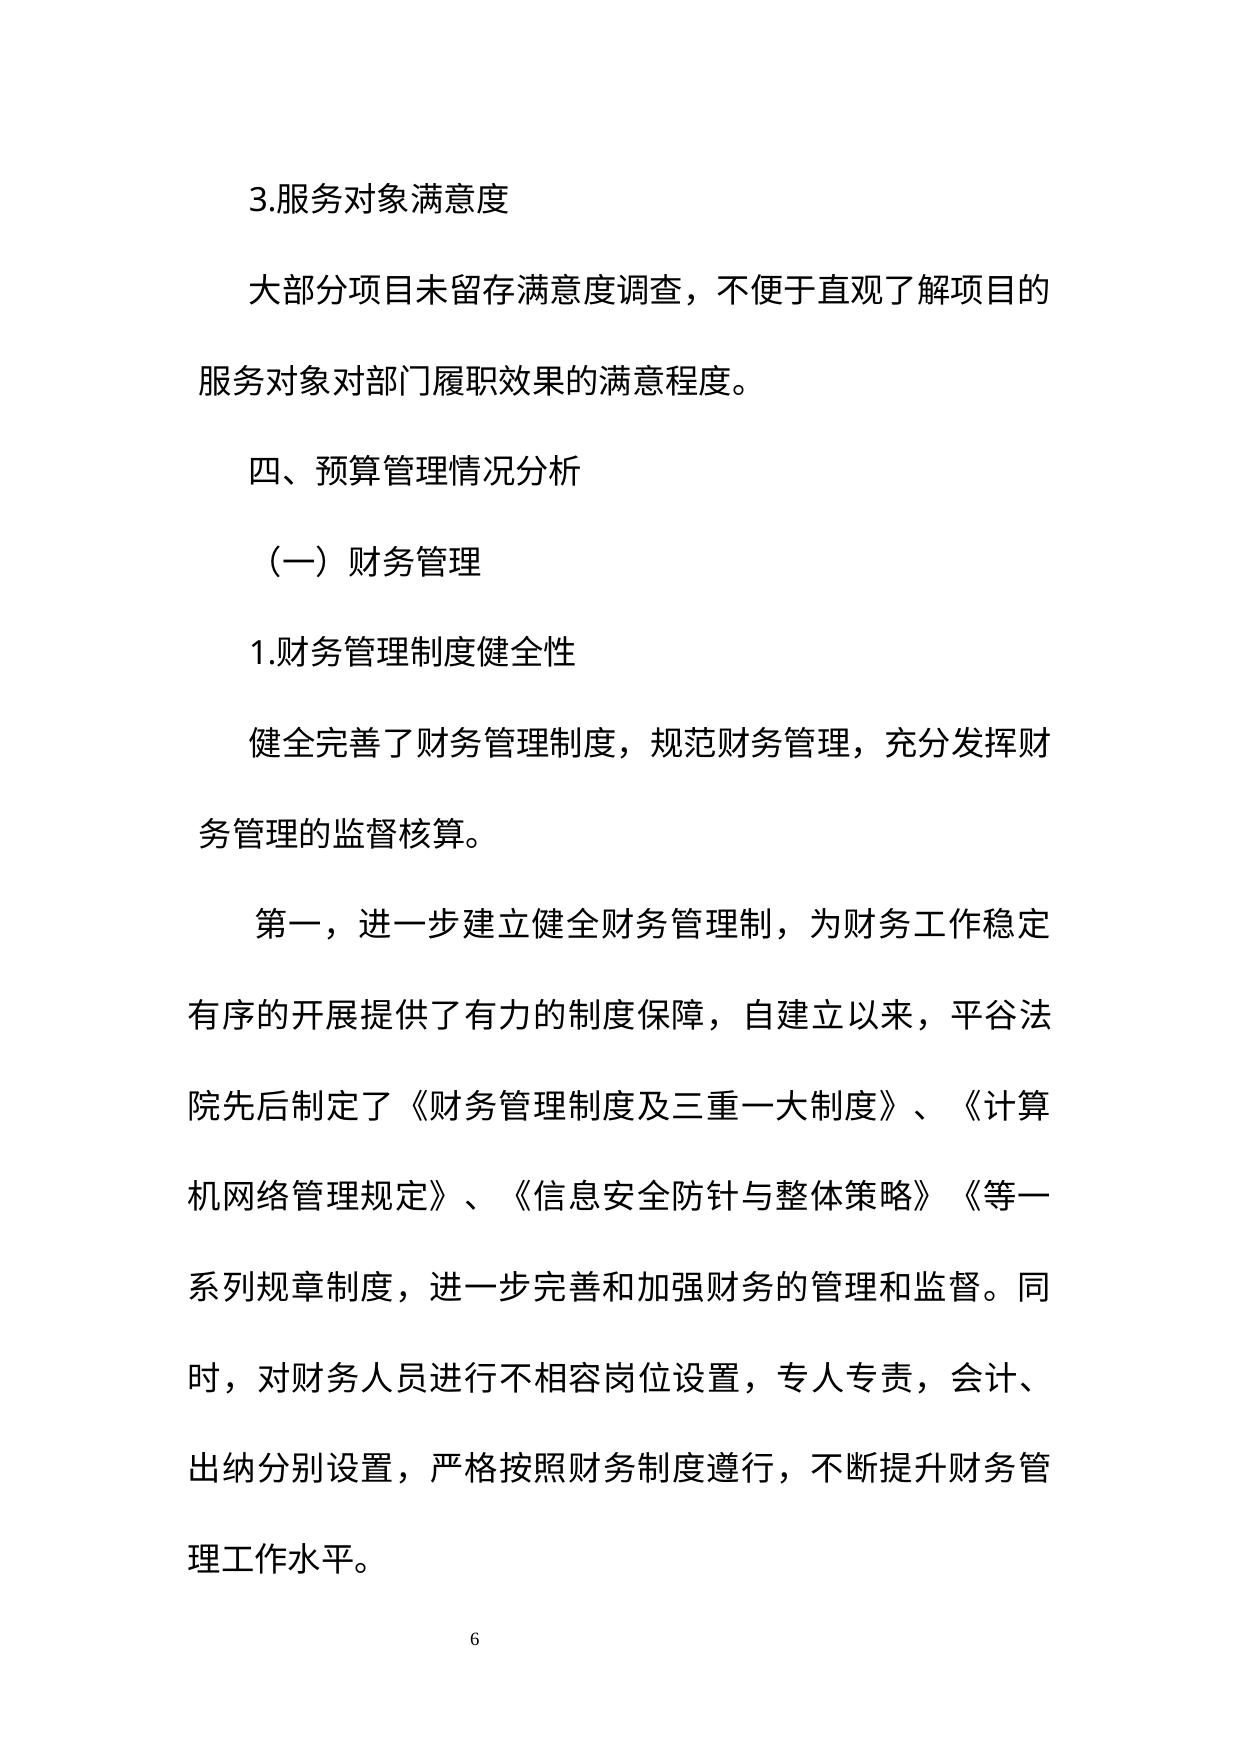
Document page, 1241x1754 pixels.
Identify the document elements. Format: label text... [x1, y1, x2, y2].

text 四、预算管理情况分析 [198, 424, 1053, 514]
text 健全完善了财务管理制度，规范财务管理，充分发挥财务管理的监督核算。 [198, 696, 1053, 877]
text 第一，进一步建立健全财务管理制，为财务工作稳定有序的开展提供了有力的制度保障，自建立以来，平谷法院先后制定了《财务管理制度及三重一大制度》、《计算机网络管理规定》、《信息安全防针与整体策略》《等一系列规章制度，进一步完善和加强财务的管理和监督。同时，对财务人员进行不相容岗位设置，专人专责，会计、出纳分别设置，严格按照财务制度遵行，不断提升财务管理工作水平。 [187, 877, 1053, 1602]
text 3.服务对象满意度 [198, 152, 1053, 243]
text 大部分项目未留存满意度调查，不便于直观了解项目的服务对象对部门履职效果的满意程度。 [198, 243, 1053, 424]
text 1.财务管理制度健全性 [198, 605, 1053, 696]
text （一）财务管理 [198, 514, 1053, 605]
